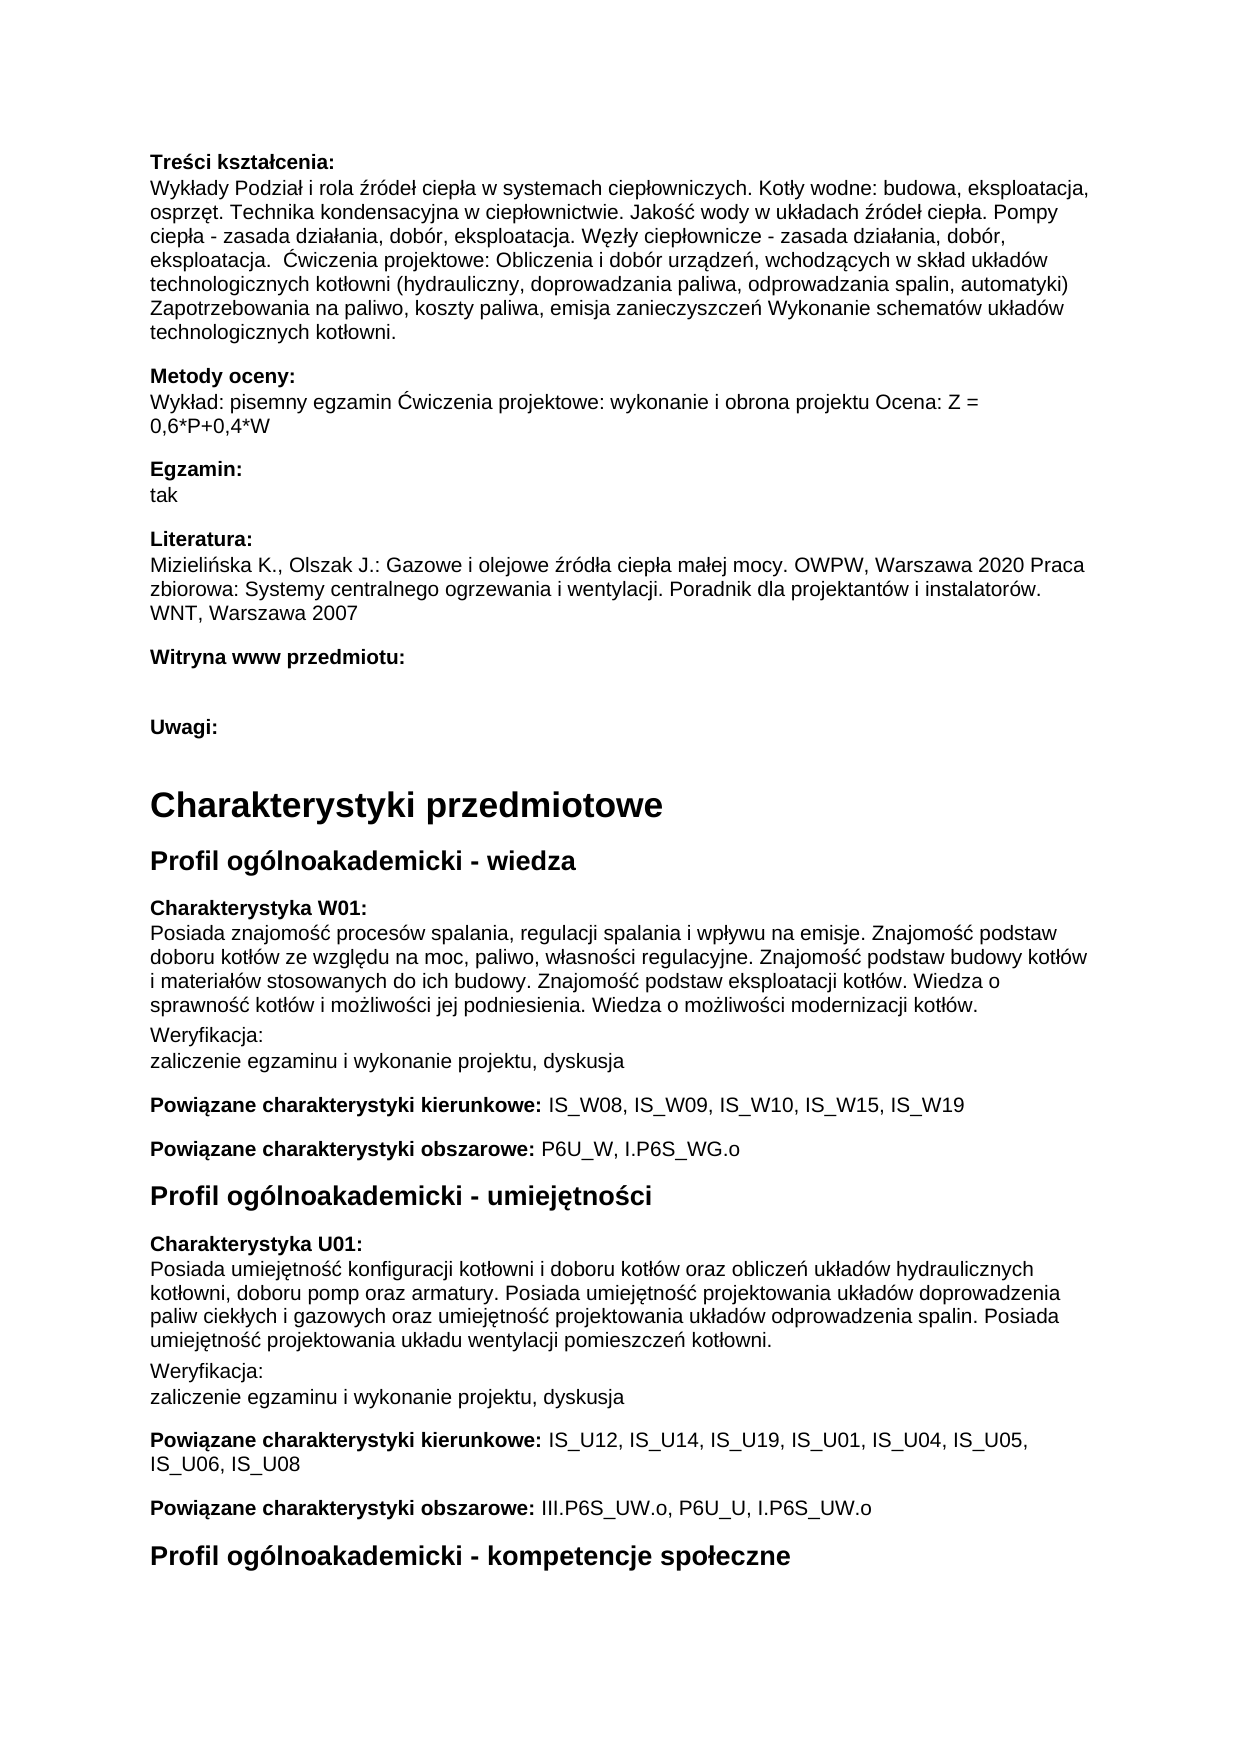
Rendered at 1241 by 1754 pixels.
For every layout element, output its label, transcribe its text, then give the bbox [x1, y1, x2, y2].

text Posiada umiejętność konfiguracji kotłowni i doboru kotłów oraz obliczeń układów hydraulicznych kotłowni, doboru pomp oraz armatury. Posiada umiejętność projektowania układów doprowadzenia paliw ciekłych i gazowych oraz umiejętność projektowania układów odprowadzenia spalin. Posiada umiejętność projektowania układu wentylacji pomieszczeń kotłowni. [150, 1256, 1090, 1352]
text Powiązane charakterystyki kierunkowe: IS_W08, IS_W09, IS_W10, IS_W15, IS_W19 [150, 1093, 1090, 1117]
text Powiązane charakterystyki kierunkowe: IS_U12, IS_U14, IS_U19, IS_U01, IS_U04, IS_U05, IS_U06, IS_U08 [150, 1428, 1090, 1476]
text zaliczenie egzaminu i wykonanie projektu, dyskusja [150, 1049, 1090, 1073]
text Charakterystyka U01: [150, 1231, 1090, 1255]
text Treści kształcenia: [150, 150, 1090, 174]
subtitle Profil ogólnoakademicki - kompetencje społeczne [150, 1540, 1090, 1571]
text Wykład: pisemny egzamin Ćwiczenia projektowe: wykonanie i obrona projektu Ocena: Z = 0,6*P+0,4*W [150, 389, 1090, 437]
text Witryna www przedmiotu: [150, 645, 1090, 669]
text Uwagi: [150, 714, 1090, 738]
text tak [150, 483, 1090, 507]
text Literatura: [150, 527, 1090, 551]
text zaliczenie egzaminu i wykonanie projektu, dyskusja [150, 1384, 1090, 1408]
text Posiada znajomość procesów spalania, regulacji spalania i wpływu na emisje. Znajomość podstaw doboru kotłów ze względu na moc, paliwo, własności regulacyjne. Znajomość podstaw budowy kotłów i materiałów stosowanych do ich budowy. Znajomość podstaw eksploatacji kotłów. Wiedza o sprawność kotłów i możliwości jej podniesienia. Wiedza o możliwości modernizacji kotłów. [150, 921, 1090, 1017]
text Powiązane charakterystyki obszarowe: III.P6S_UW.o, P6U_U, I.P6S_UW.o [150, 1496, 1090, 1520]
subtitle Profil ogólnoakademicki - umiejętności [150, 1180, 1090, 1212]
subtitle Charakterystyki przedmiotowe [150, 784, 1090, 825]
text Mizielińska K., Olszak J.: Gazowe i olejowe źródła ciepła małej mocy. OWPW, Warszawa 2020 Praca zbiorowa: Systemy centralnego ogrzewania i wentylacji. Poradnik dla projektantów i instalatorów. WNT, Warszawa 2007 [150, 553, 1090, 625]
text Charakterystyka W01: [150, 896, 1090, 920]
text Weryfikacja: [150, 1358, 1090, 1382]
text Egzamin: [150, 457, 1090, 481]
text Wykłady Podział i rola źródeł ciepła w systemach ciepłowniczych. Kotły wodne: budowa, eksploatacja, osprzęt. Technika kondensacyjna w ciepłownictwie. Jakość wody w układach źródeł ciepła. Pompy ciepła - zasada działania, dobór, eksploatacja. Węzły ciepłownicze - zasada działania, dobór, eksploatacja. Ćwiczenia projektowe: Obliczenia i dobór urządzeń, wchodzących w skład układów technologicznych kotłowni (hydrauliczny, doprowadzania paliwa, odprowadzania spalin, automatyki) Zapotrzebowania na paliwo, koszty paliwa, emisja zanieczyszczeń Wykonanie schematów układów technologicznych kotłowni. [150, 176, 1090, 344]
text Metody oceny: [150, 363, 1090, 387]
text Powiązane charakterystyki obszarowe: P6U_W, I.P6S_WG.o [150, 1137, 1090, 1161]
subtitle Profil ogólnoakademicki - wiedza [150, 845, 1090, 876]
text Weryfikacja: [150, 1023, 1090, 1047]
